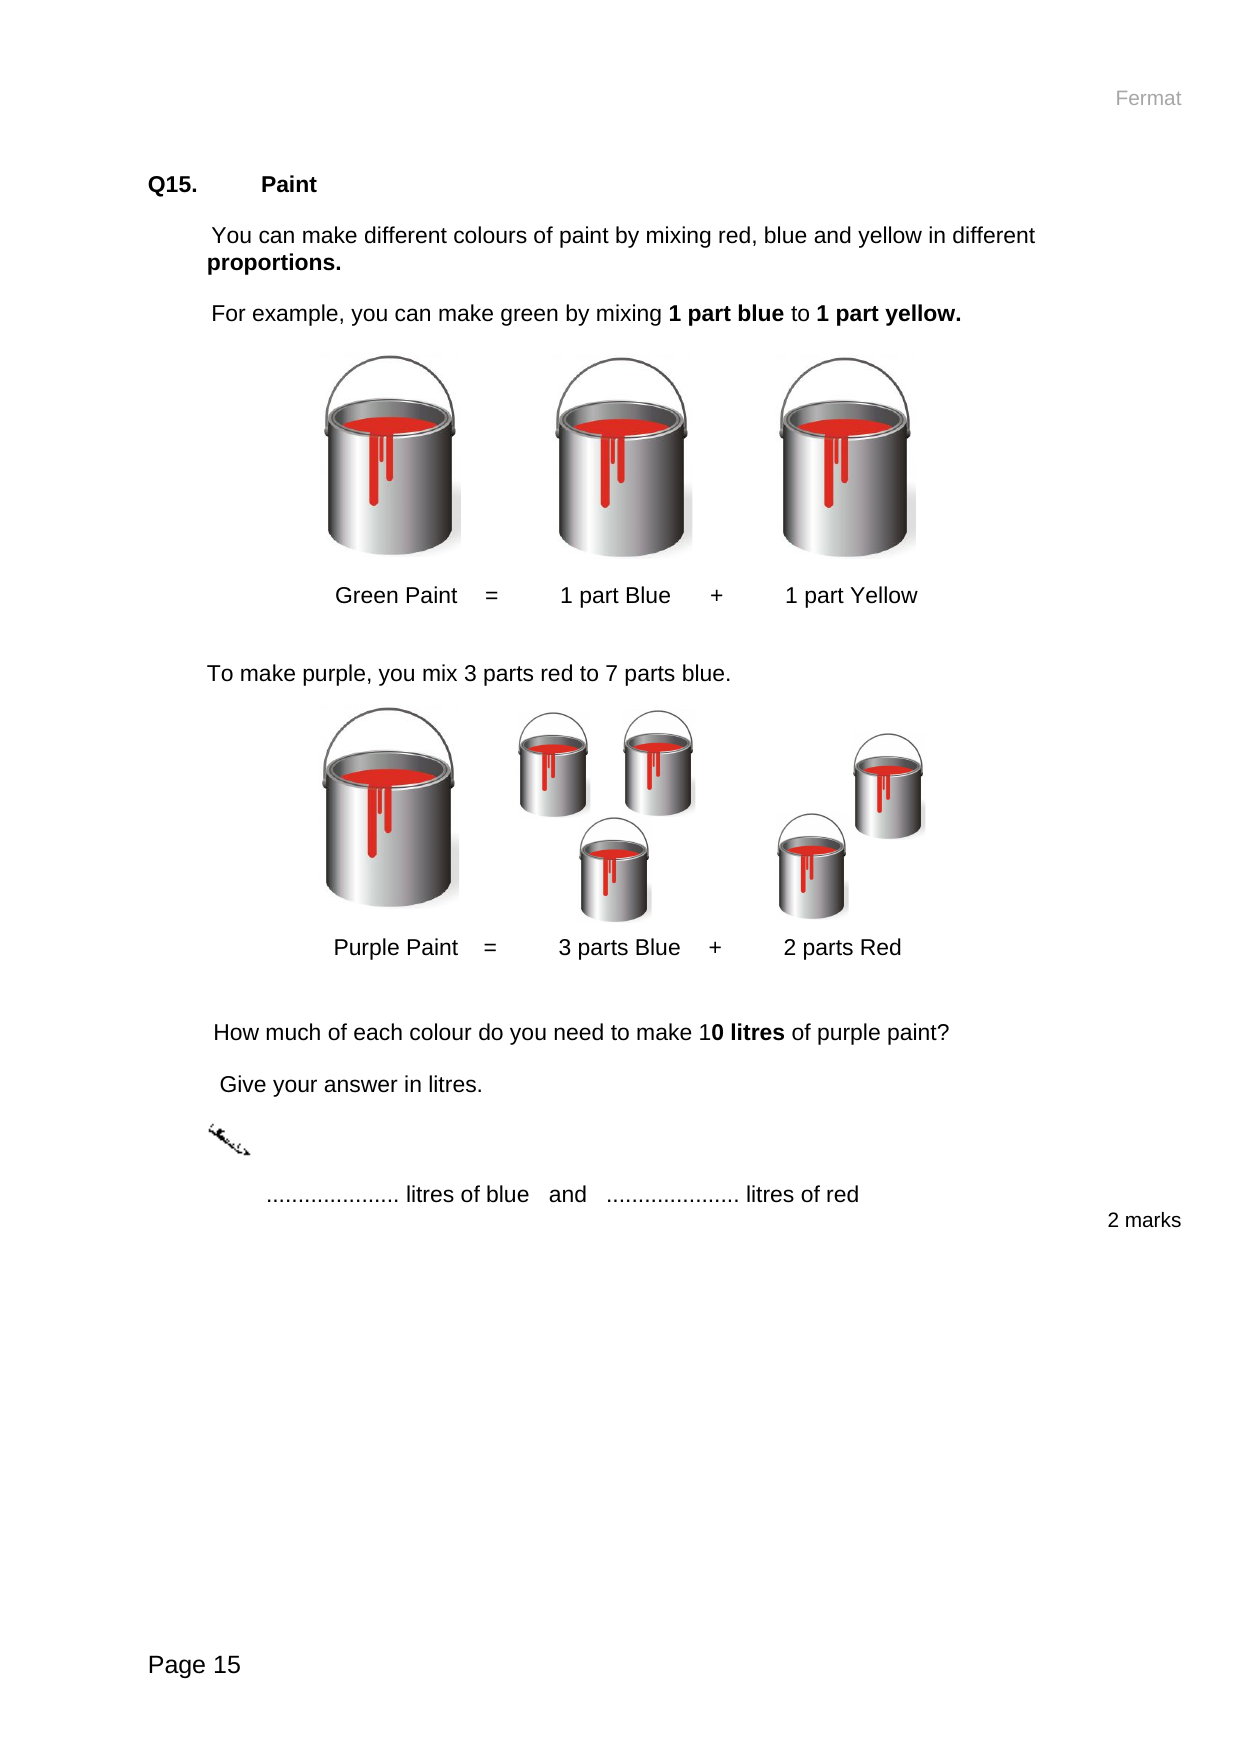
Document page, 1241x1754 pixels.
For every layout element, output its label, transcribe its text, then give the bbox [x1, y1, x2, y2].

text Q15. Paint [148, 171, 1122, 197]
text ..................... litres of blue and ..................... litres of red [266, 1181, 1122, 1208]
text To make purple, you mix 3 parts red to 7 parts blue. [207, 660, 1122, 686]
text You can make different colours of paint by mixing red, blue and yellow in different proportions. [148, 222, 1122, 275]
text How much of each colour do you need to make 10 litres of purple paint? [207, 1019, 1122, 1046]
text For example, you can make green by mixing 1 part blue to 1 part yellow. [148, 300, 1122, 327]
text Give your answer in litres. [207, 1071, 1122, 1097]
text 2 marks [148, 1208, 1181, 1232]
picture [206, 1121, 252, 1157]
